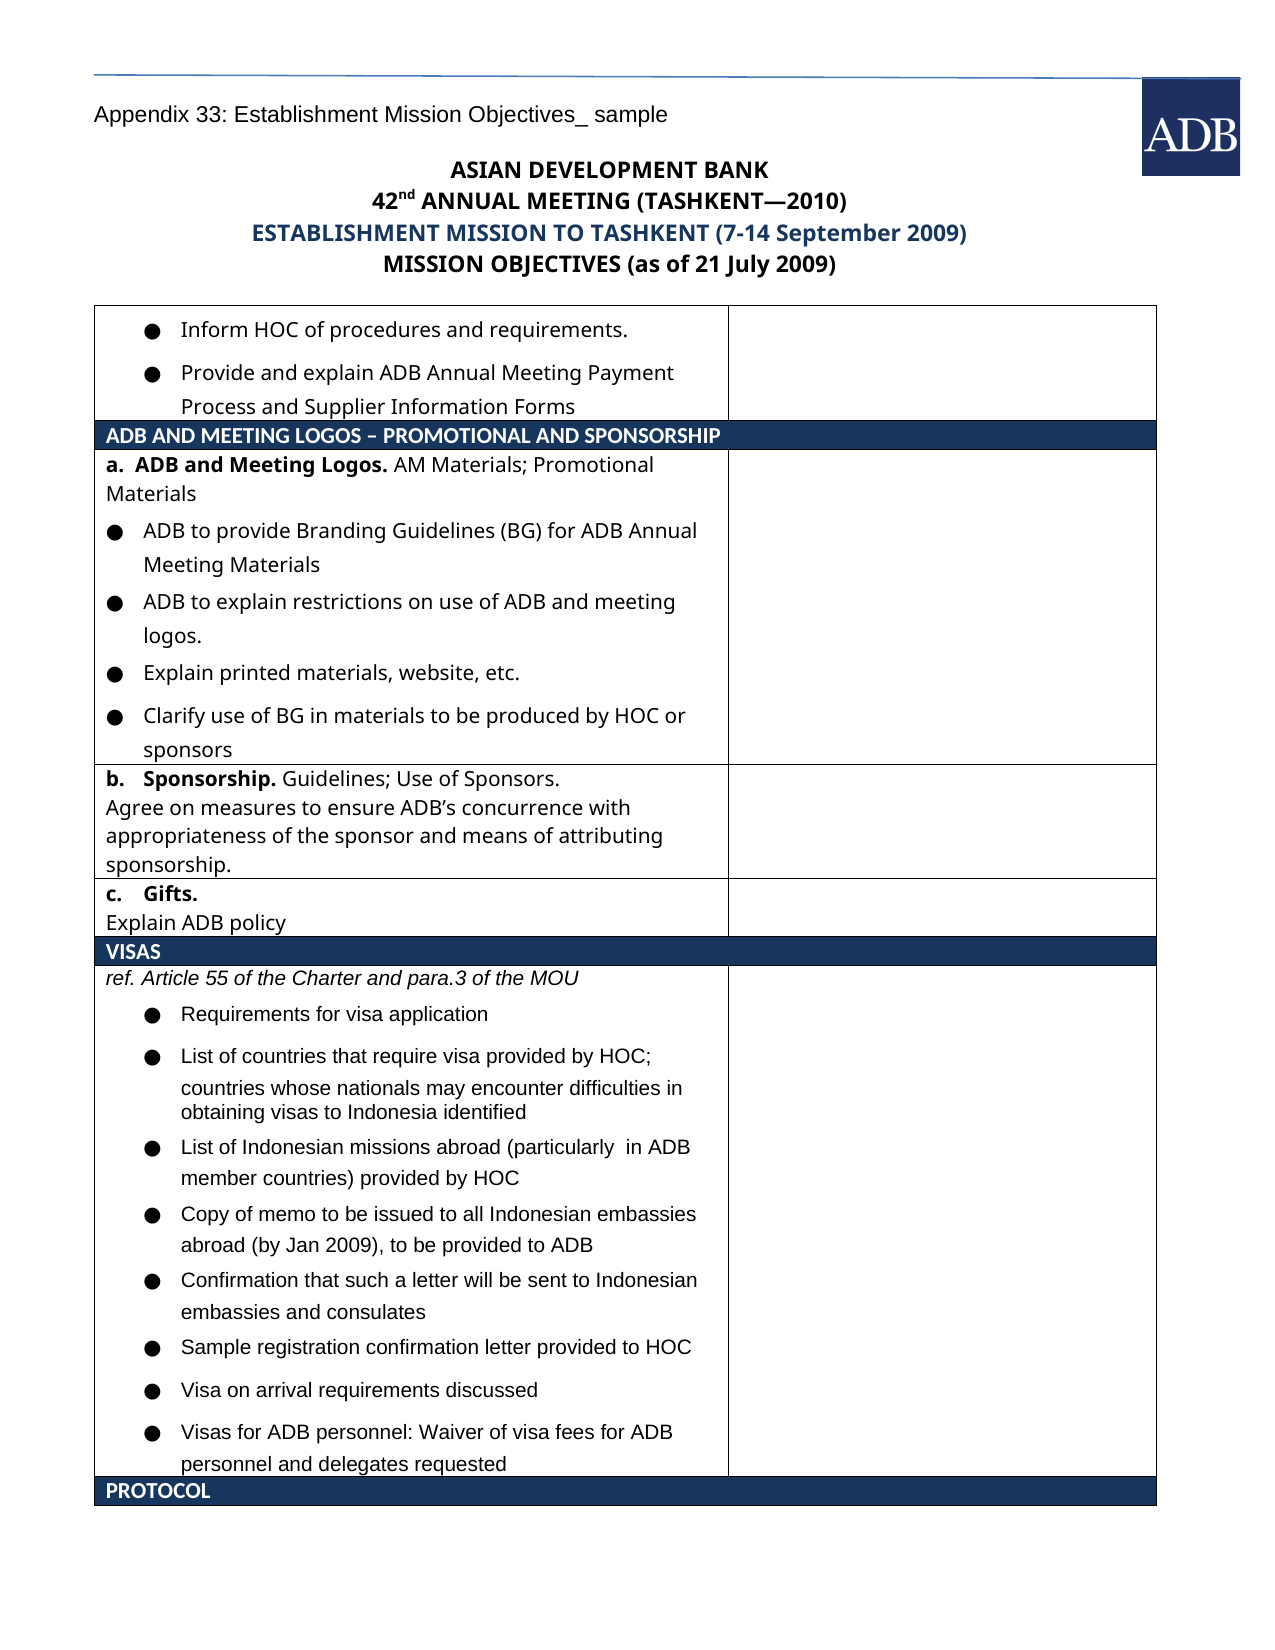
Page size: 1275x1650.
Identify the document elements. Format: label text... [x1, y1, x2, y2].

table_cell [729, 966, 1156, 1476]
table_cell [729, 450, 1156, 763]
table_cell Sponsorship. Guidelines; Use of Sponsors. Agree on measures to ensure ADB’s concurrence with appropriateness of the sponsor and means of attributing sponsorship. [95, 765, 728, 878]
table_cell VISAS [95, 937, 1156, 965]
table_cell Gifts. Explain ADB policy [95, 879, 728, 936]
table_cell [729, 765, 1156, 878]
table_cell ref. Article 55 of the Charter and para.3 of the MOU Requirements for visa application List of countries that require visa provided by HOC; countries whose nationals may encounter difficulties in obtaining visas to Indonesia identified List of Indonesian missions abroad (particularly in ADB member countries) provided by HOC Copy of memo to be issued to all Indonesian embassies abroad (by Jan 2009), to be provided to ADB Confirmation that such a letter will be sent to Indonesian embassies and consulates Sample registration confirmation letter provided to HOC Visa on arrival requirements discussed Visas for ADB personnel: Waiver of visa fees for ADB personnel and delegates requested [95, 966, 728, 1476]
table_cell PROTOCOL [95, 1477, 1156, 1505]
table_cell a. ADB and Meeting Logos. AM Materials; Promotional Materials ADB to provide Branding Guidelines (BG) for ADB Annual Meeting Materials ADB to explain restrictions on use of ADB and meeting logos. Explain printed materials, website, etc. Clarify use of BG in materials to be produced by HOC or sponsors [95, 450, 728, 763]
table_cell [729, 306, 1156, 420]
table_cell [729, 879, 1156, 936]
picture [1142, 80, 1241, 176]
table_cell ADB AND MEETING LOGOS – PROMOTIONAL AND SPONSORSHIP [95, 421, 1156, 449]
